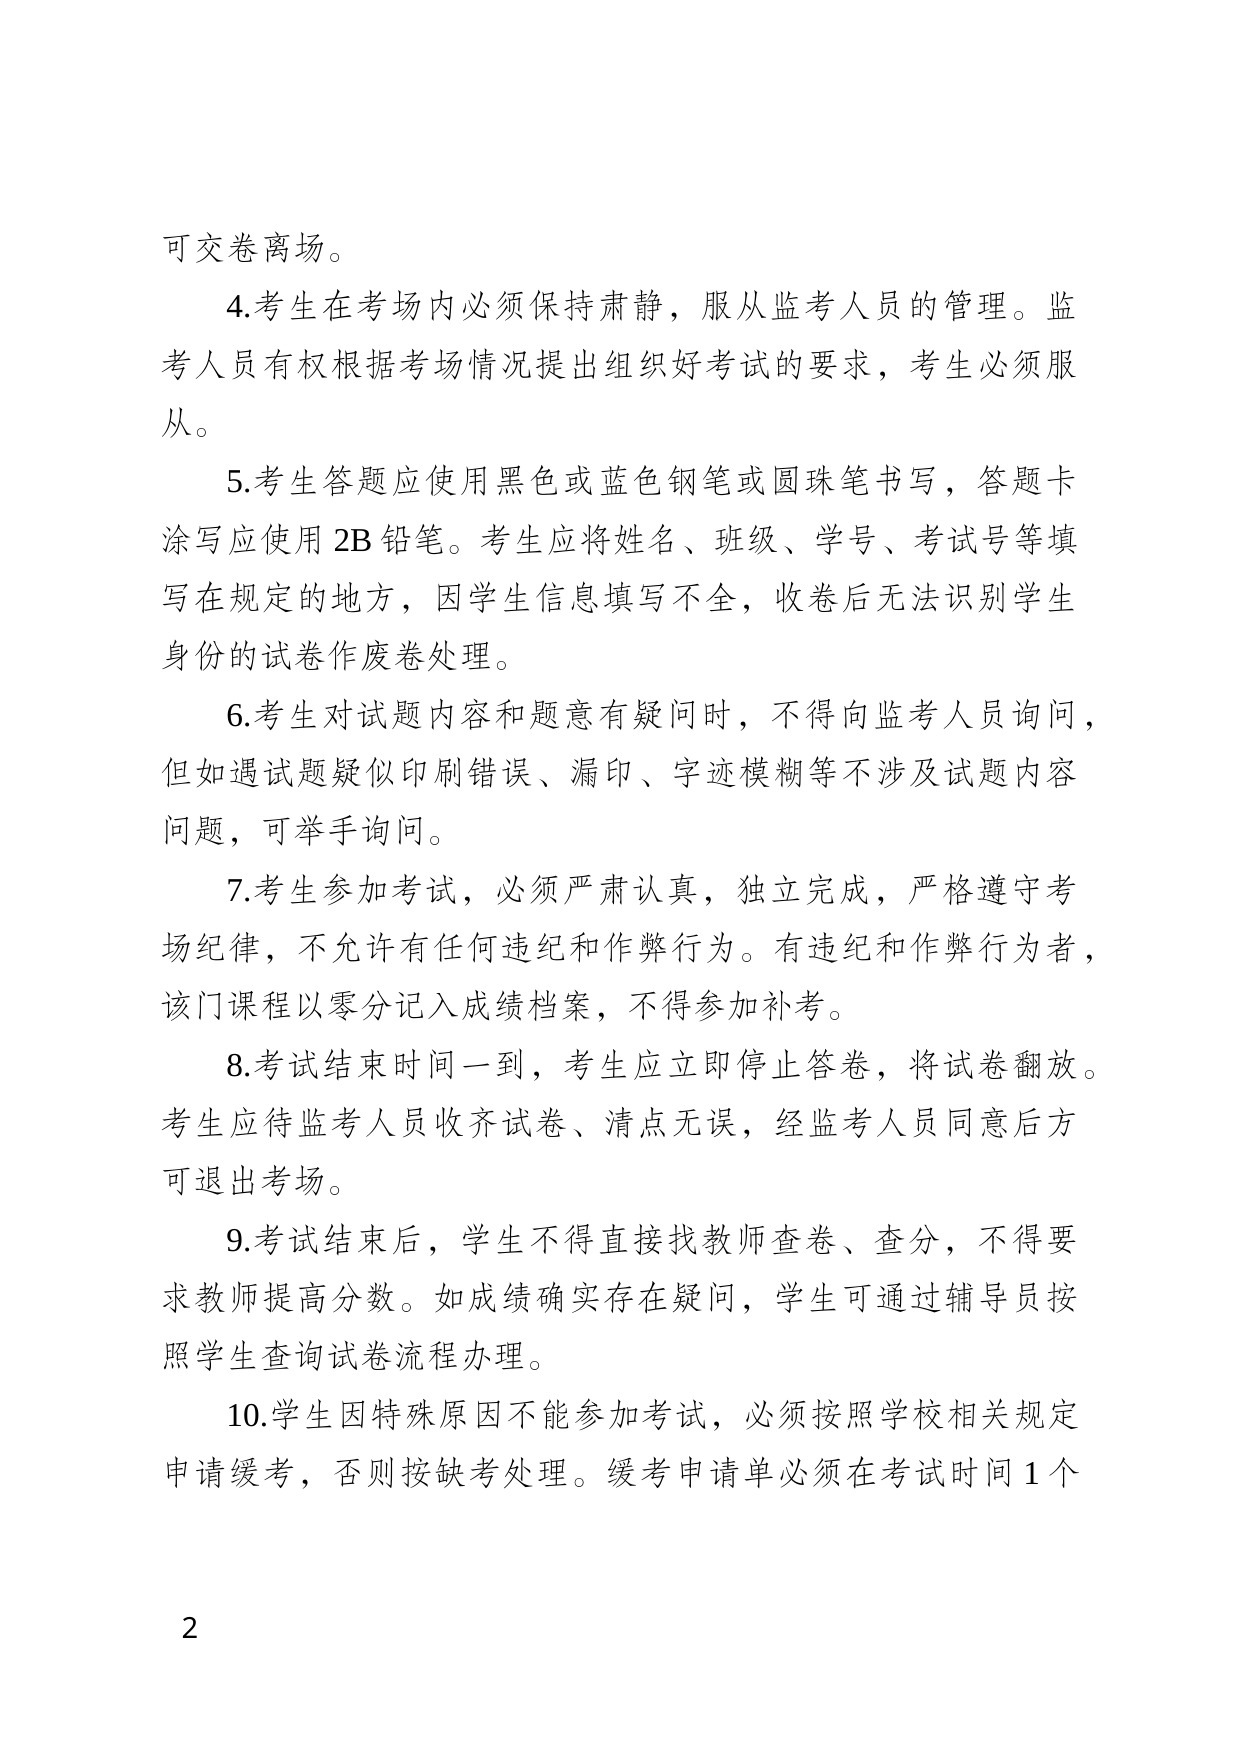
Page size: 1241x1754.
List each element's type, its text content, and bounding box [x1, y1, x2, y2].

text 5.考生答题应使用黑色或蓝色钢笔或圆珠笔书写，答题卡涂写应使用2B铅笔。考生应将姓名、班级、学号、考试号等填写在规定的地方，因学生信息填写不全，收卷后无法识别学生身份的试卷作废卷处理。 [159, 446, 1081, 679]
text 6.考生对试题内容和题意有疑问时，不得向监考人员询问，但如遇试题疑似印刷错误、漏印、字迹模糊等不涉及试题内容问题，可举手询问。 [159, 679, 1081, 854]
text 9.考试结束后，学生不得直接找教师查卷、查分，不得要求教师提高分数。如成绩确实存在疑问，学生可通过辅导员按照学生查询试卷流程办理。 [159, 1204, 1081, 1379]
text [159, 213, 1081, 271]
text 7.考生参加考试，必须严肃认真，独立完成，严格遵守考场纪律，不允许有任何违纪和作弊行为。有违纪和作弊行为者，该门课程以零分记入成绩档案，不得参加补考。 [159, 854, 1081, 1029]
text 8.考试结束时间一到，考生应立即停止答卷，将试卷翻放。考生应待监考人员收齐试卷、清点无误，经监考人员同意后方可退出考场。 [159, 1029, 1081, 1204]
text 4.考生在考场内必须保持肃静，服从监考人员的管理。监考人员有权根据考场情况提出组织好考试的要求，考生必须服从。 [159, 271, 1081, 446]
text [159, 1379, 1081, 1496]
